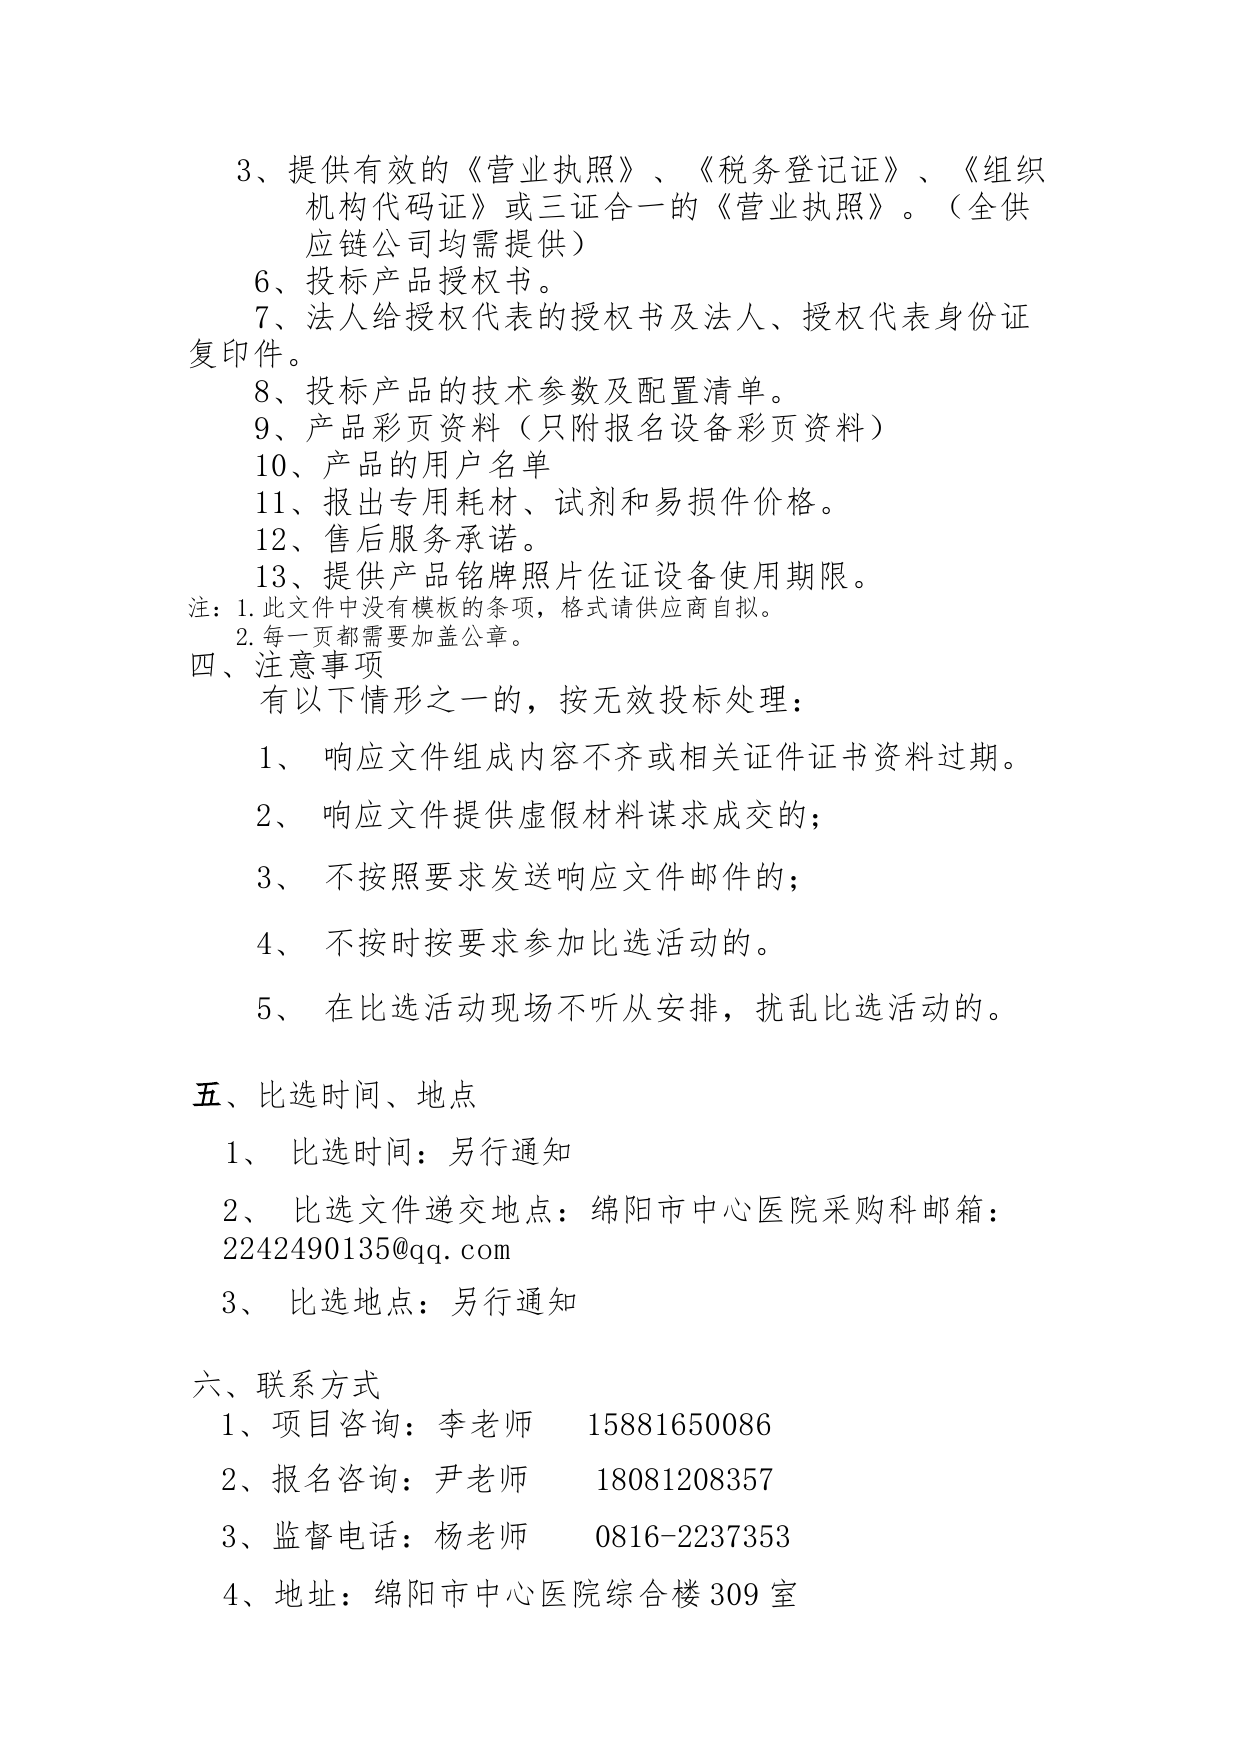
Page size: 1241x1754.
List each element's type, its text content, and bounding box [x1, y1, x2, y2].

text 10、产品的用户名单 [186, 444, 1054, 481]
text 有以下情形之一的，按无效投标处理： [190, 684, 1054, 718]
text 13、提供产品铭牌照片佐证设备使用期限。 [186, 555, 1054, 592]
text 1、项目咨询：李老师 15881650086 [186, 1403, 1054, 1440]
text 4、地址：绵阳市中心医院综合楼309室 [222, 1577, 1054, 1612]
text 2、 比选文件递交地点：绵阳市中心医院采购科邮箱：2242490135@qq.com [222, 1194, 1054, 1264]
text 6、投标产品授权书。 [186, 260, 1054, 297]
text 4、 不按时按要求参加比选活动的。 [256, 922, 1054, 965]
text 3、监督电话：杨老师 0816-2237353 [221, 1519, 1054, 1554]
text 12、售后服务承诺。 [186, 518, 1054, 555]
text 注：1.此文件中没有模板的条项，格式请供应商自拟。 [186, 592, 1054, 620]
text 3、提供有效的《营业执照》、《税务登记证》、《组织机构代码证》或三证合一的《营业执照》。（全供应链公司均需提供） [236, 149, 1054, 260]
text 3、 比选地点：另行通知 [221, 1286, 1054, 1321]
text 六、联系方式 [191, 1368, 1054, 1403]
text 3、 不按照要求发送响应文件邮件的； [256, 856, 1054, 899]
text 1、 比选时间：另行通知 [224, 1136, 1054, 1171]
text 9、产品彩页资料（只附报名设备彩页资料） [186, 407, 1054, 444]
text 8、投标产品的技术参数及配置清单。 [186, 370, 1054, 407]
text 1、 响应文件组成内容不齐或相关证件证书资料过期。 [258, 741, 1054, 776]
text 2、报名咨询：尹老师 18081208357 [221, 1462, 1054, 1497]
text 7、法人给授权代表的授权书及法人、授权代表身份证复印件。 [186, 297, 1054, 370]
text 2、 响应文件提供虚假材料谋求成交的； [256, 798, 1054, 833]
text 11、报出专用耗材、试剂和易损件价格。 [186, 481, 1054, 518]
text 五、比选时间、地点 [191, 1078, 1054, 1113]
text 四、注意事项 [186, 649, 1054, 683]
text 2.每一页都需要加盖公章。 [186, 620, 1054, 649]
text 5、 在比选活动现场不听从安排，扰乱比选活动的。 [256, 987, 1054, 1031]
